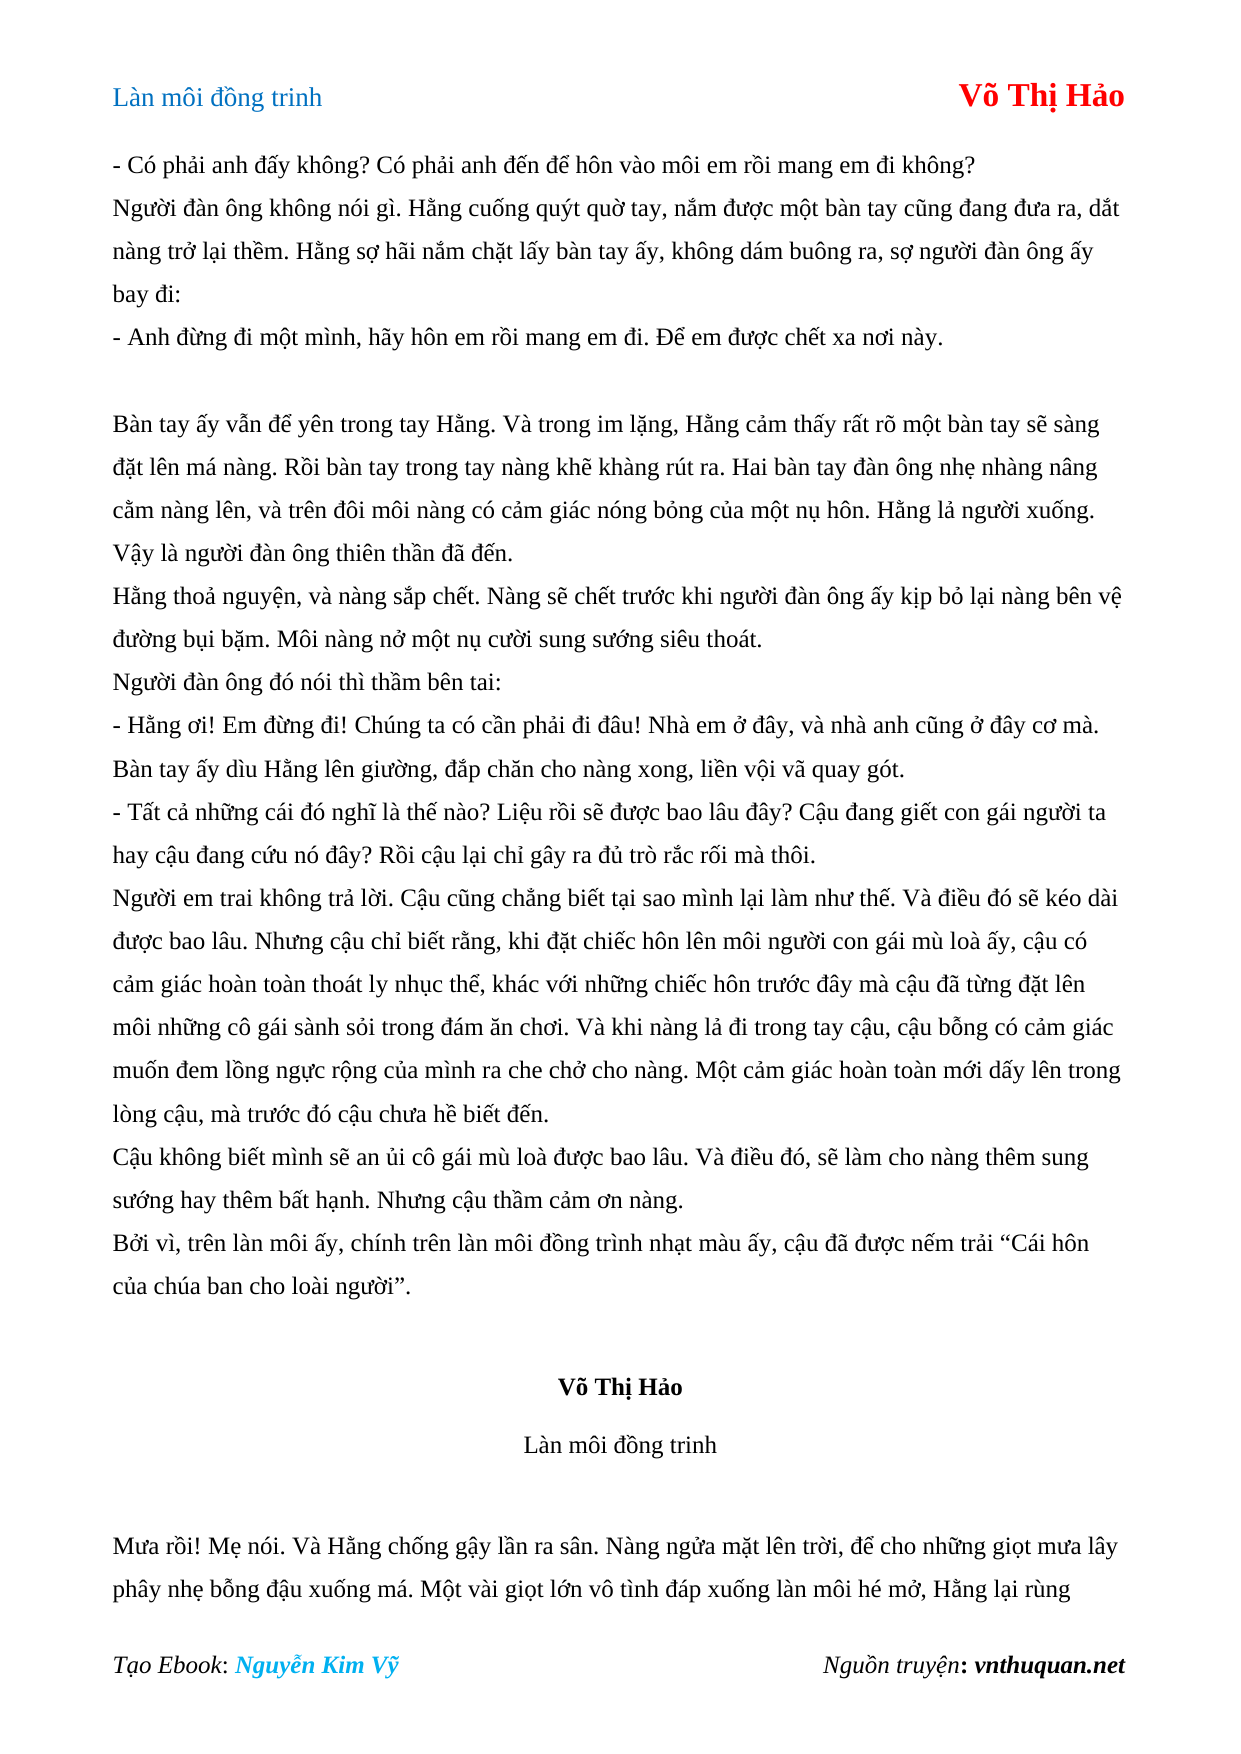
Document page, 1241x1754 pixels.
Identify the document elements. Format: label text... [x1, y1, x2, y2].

text Võ Thị Hảo [112, 1372, 1128, 1401]
text Làn môi đồng trinh [112, 1430, 1128, 1459]
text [112, 150, 1128, 1300]
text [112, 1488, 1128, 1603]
